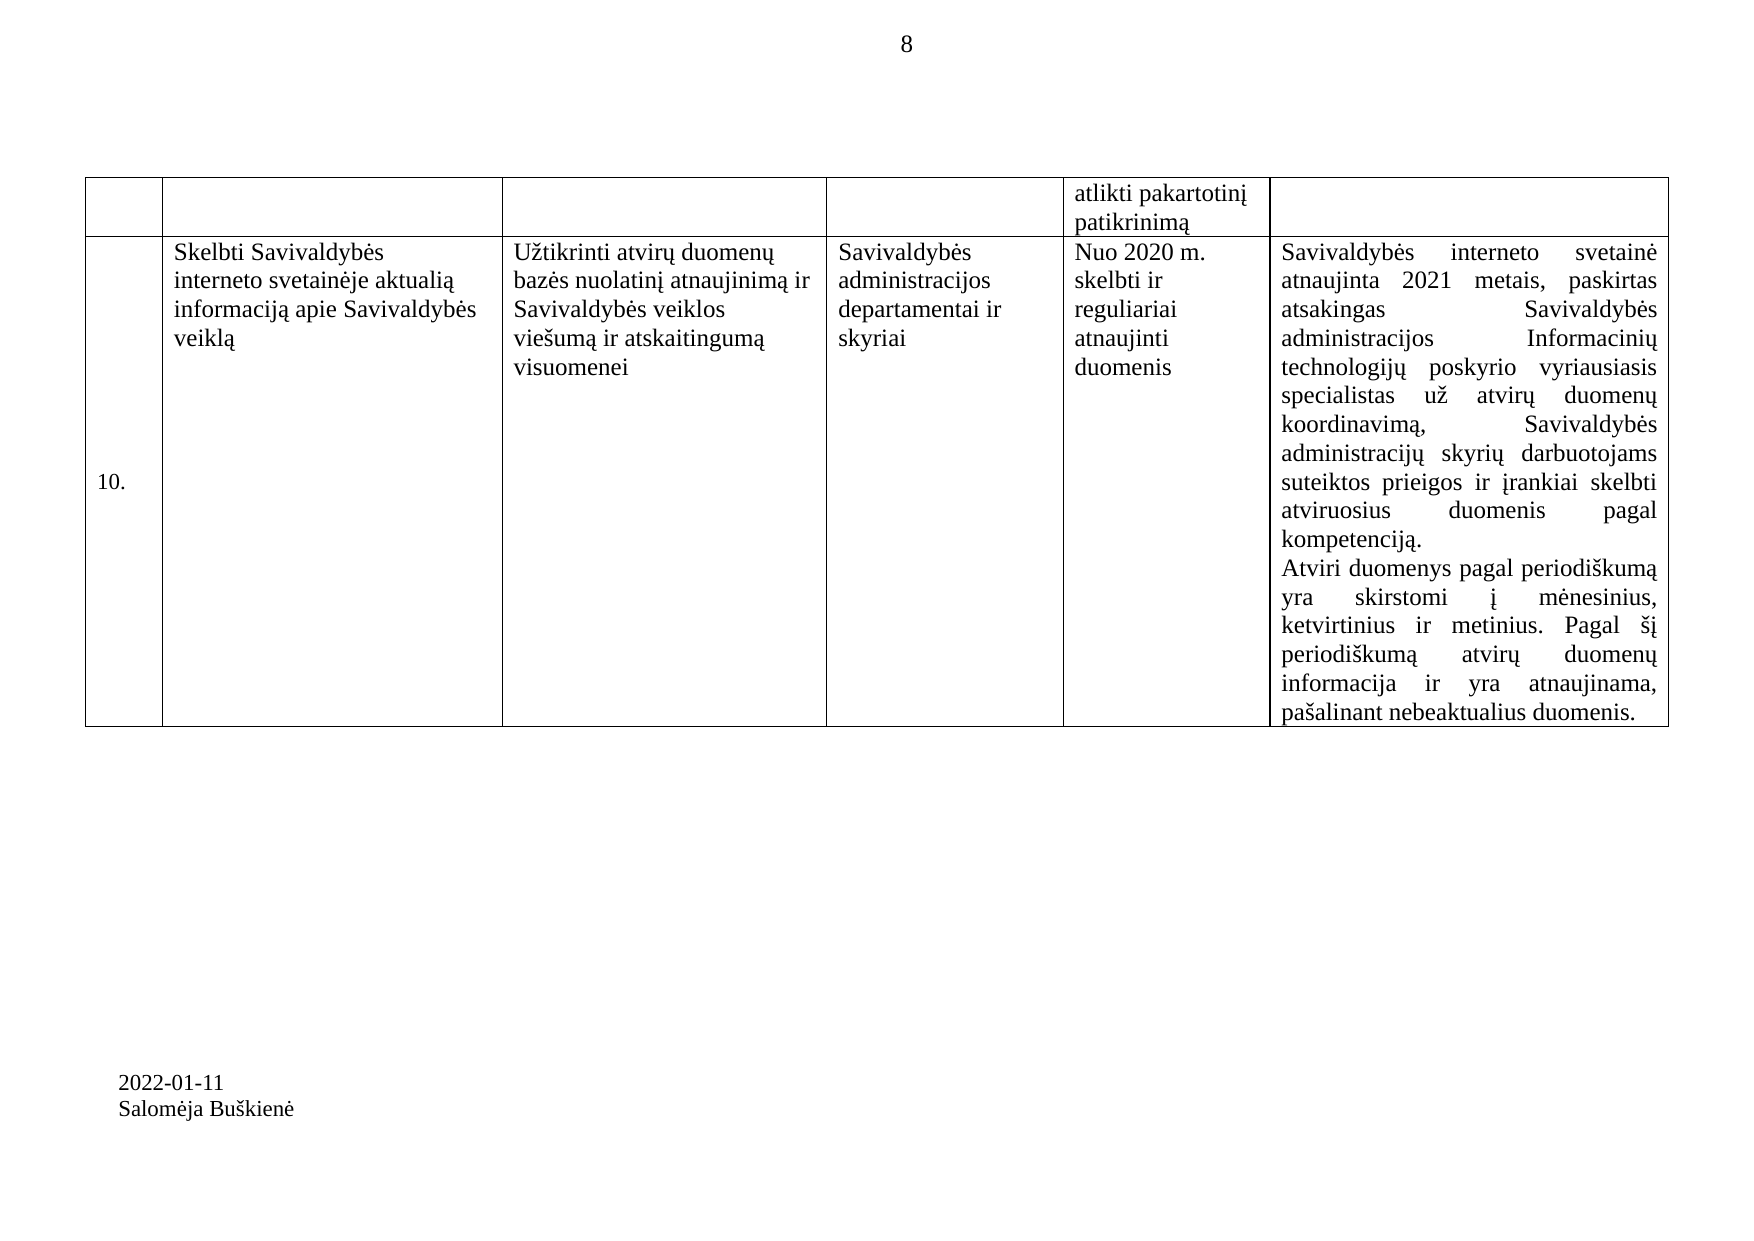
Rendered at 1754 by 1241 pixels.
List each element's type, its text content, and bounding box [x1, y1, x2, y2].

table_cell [827, 178, 1063, 236]
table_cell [503, 178, 826, 236]
text 2022-01-11 [118, 1069, 1695, 1096]
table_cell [1271, 178, 1668, 236]
table_cell Savivaldybės administracijos departamentai ir skyriai [827, 237, 1063, 726]
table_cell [1064, 178, 1269, 236]
table_cell Užtikrinti atvirų duomenų bazės nuolatinį atnaujinimą ir Savivaldybės veiklos viešumą ir atskaitingumą visuomenei [503, 237, 826, 726]
table_cell Savivaldybės interneto svetainė atnaujinta 2021 metais, paskirtas atsakingas Savivaldybės administracijos Informacinių technologijų poskyrio vyriausiasis specialistas už atvirų duomenų koordinavimą, Savivaldybės administracijų skyrių darbuotojams suteiktos prieigos ir įrankiai skelbti atviruosius duomenis pagal kompetenciją. Atviri duomenys pagal periodiškumą yra skirstomi į mėnesinius, ketvirtinius ir metinius. Pagal šį periodiškumą atvirų duomenų informacija ir yra atnaujinama, pašalinant nebeaktualius duomenis. [1271, 237, 1668, 726]
table_cell Skelbti Savivaldybės interneto svetainėje aktualią informaciją apie Savivaldybės veiklą [163, 237, 502, 726]
text Salomėja Buškienė [118, 1096, 1695, 1122]
table_cell Nuo 2020 m. skelbti ir reguliariai atnaujinti duomenis [1064, 237, 1269, 726]
table_cell 10. [86, 237, 162, 726]
table_cell 9. [86, 178, 162, 236]
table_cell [163, 178, 502, 236]
